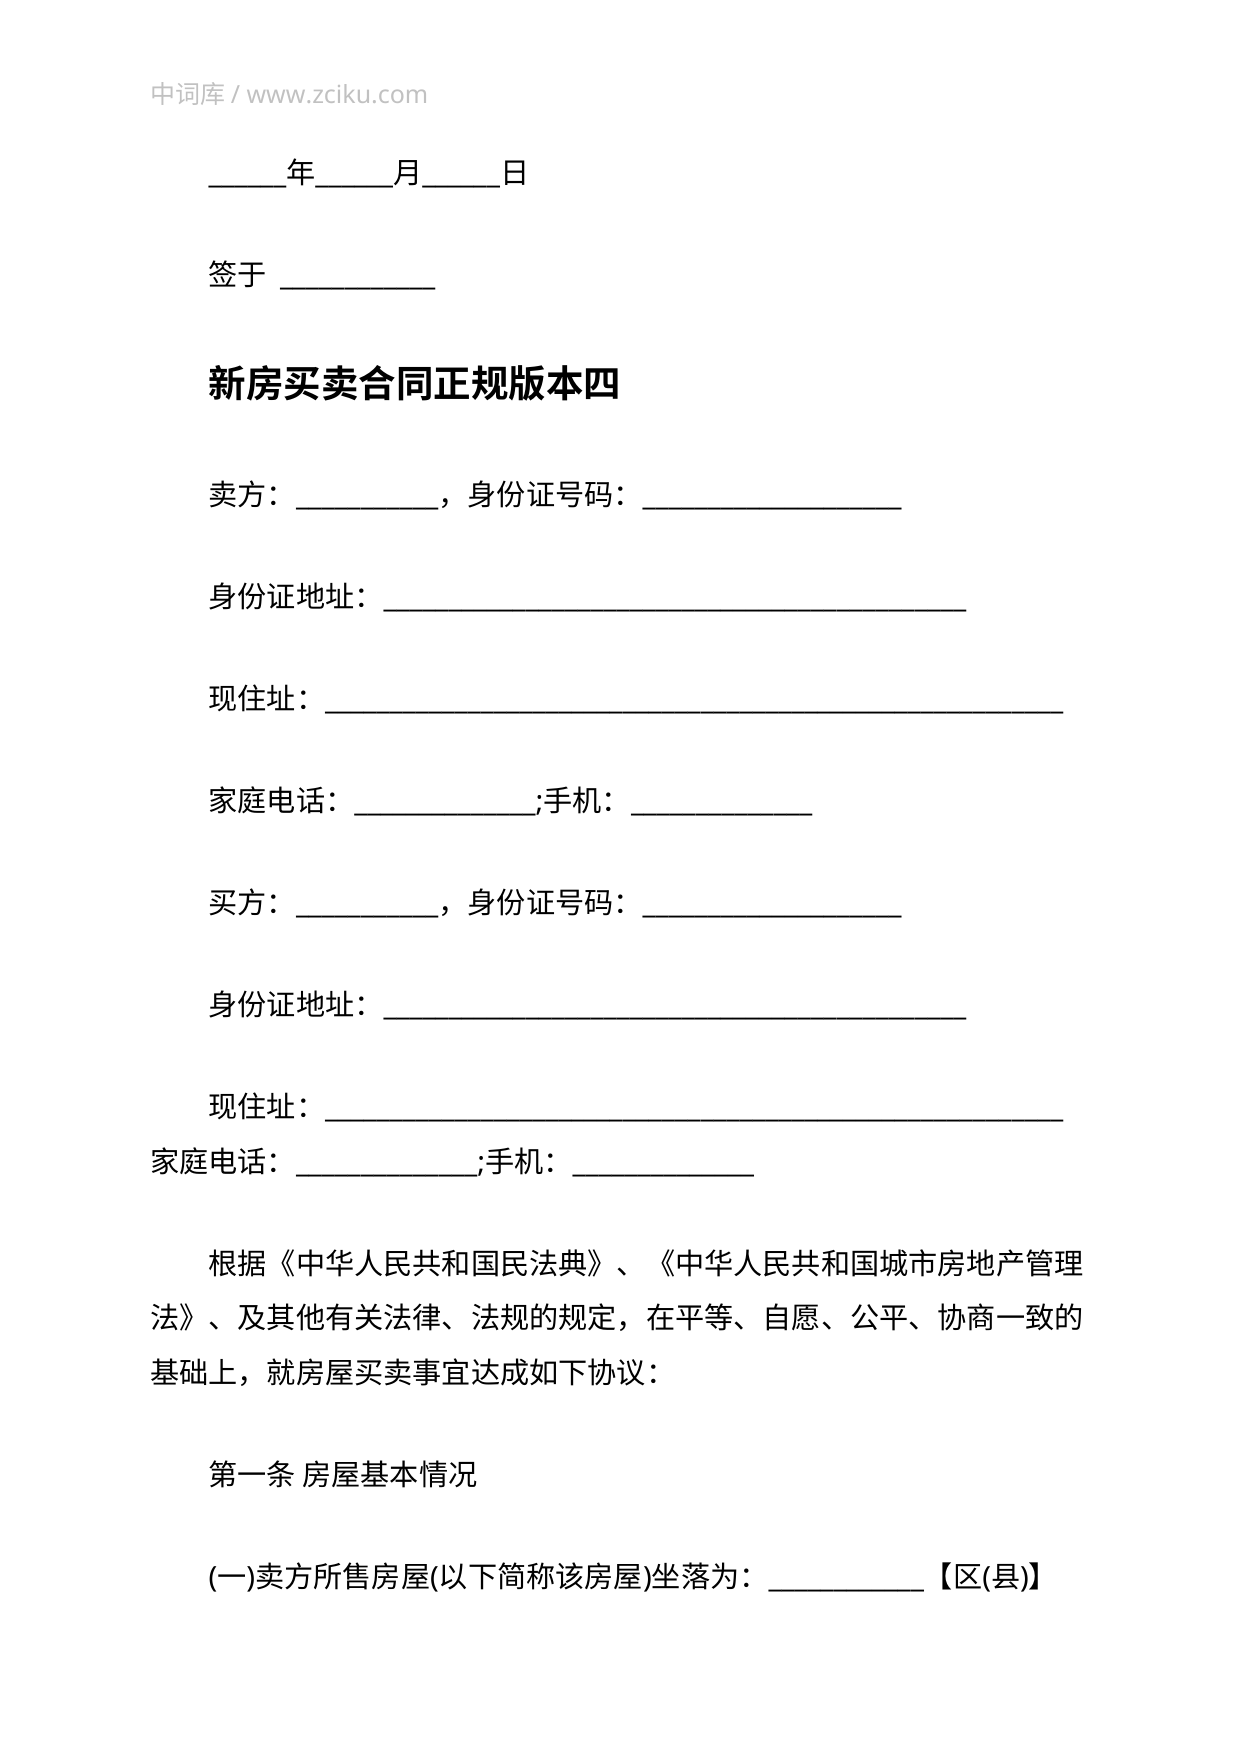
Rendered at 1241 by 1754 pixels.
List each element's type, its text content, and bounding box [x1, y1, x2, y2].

text 卖方：___________，身份证号码：____________________ [150, 471, 1090, 514]
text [150, 150, 1090, 192]
text 签于 ____________ [150, 252, 1090, 294]
text 身份证地址：_____________________________________________ [150, 573, 1090, 616]
text 现住址：_________________________________________________________ 家庭电话：______________;手机：______________ [150, 1083, 1090, 1181]
text 家庭电话：______________;手机：______________ [150, 777, 1090, 820]
text 第一条 房屋基本情况 [150, 1452, 1090, 1494]
text 现住址：_________________________________________________________ [150, 675, 1090, 718]
text 根据《中华人民共和国民法典》、《中华人民共和国城市房地产管理法》、及其他有关法律、法规的规定，在平等、自愿、公平、协商一致的基础上，就房屋买卖事宜达成如下协议： [150, 1240, 1090, 1392]
text 身份证地址：_____________________________________________ [150, 981, 1090, 1024]
text 新房买卖合同正规版本四 [150, 354, 1090, 408]
text (一)卖方所售房屋(以下简称该房屋)坐落为：____________【区(县)】 [150, 1553, 1090, 1596]
text 买方：___________，身份证号码：____________________ [150, 879, 1090, 922]
